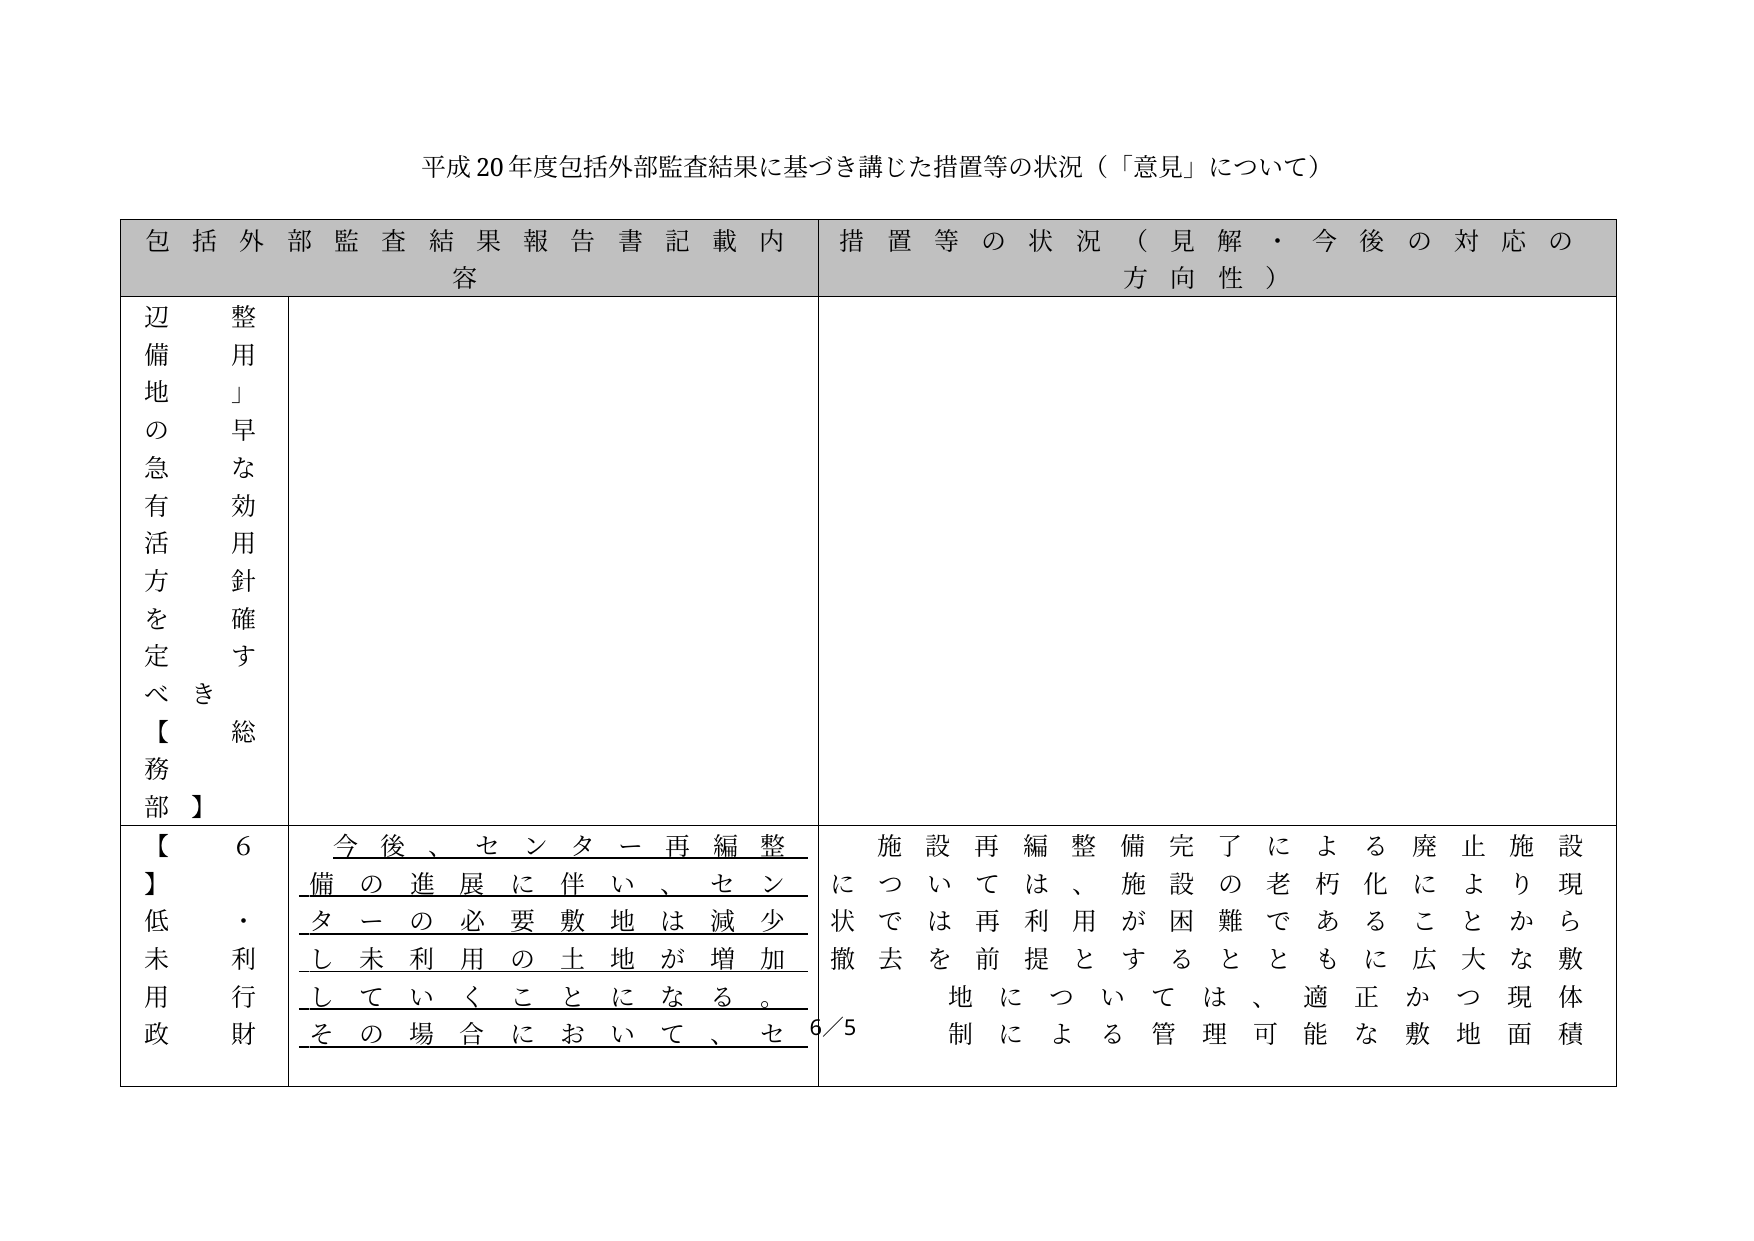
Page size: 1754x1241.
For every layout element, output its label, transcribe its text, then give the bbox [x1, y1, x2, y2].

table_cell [289, 826, 818, 1086]
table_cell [121, 826, 288, 1086]
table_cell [819, 297, 1616, 825]
table_header 措置等の状況（見解・今後の対応の方向性） [819, 220, 1616, 296]
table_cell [289, 297, 818, 825]
table_header 包括外部監査結果報告書記載内容 [121, 220, 818, 296]
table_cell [121, 297, 288, 825]
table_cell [819, 826, 1616, 1086]
